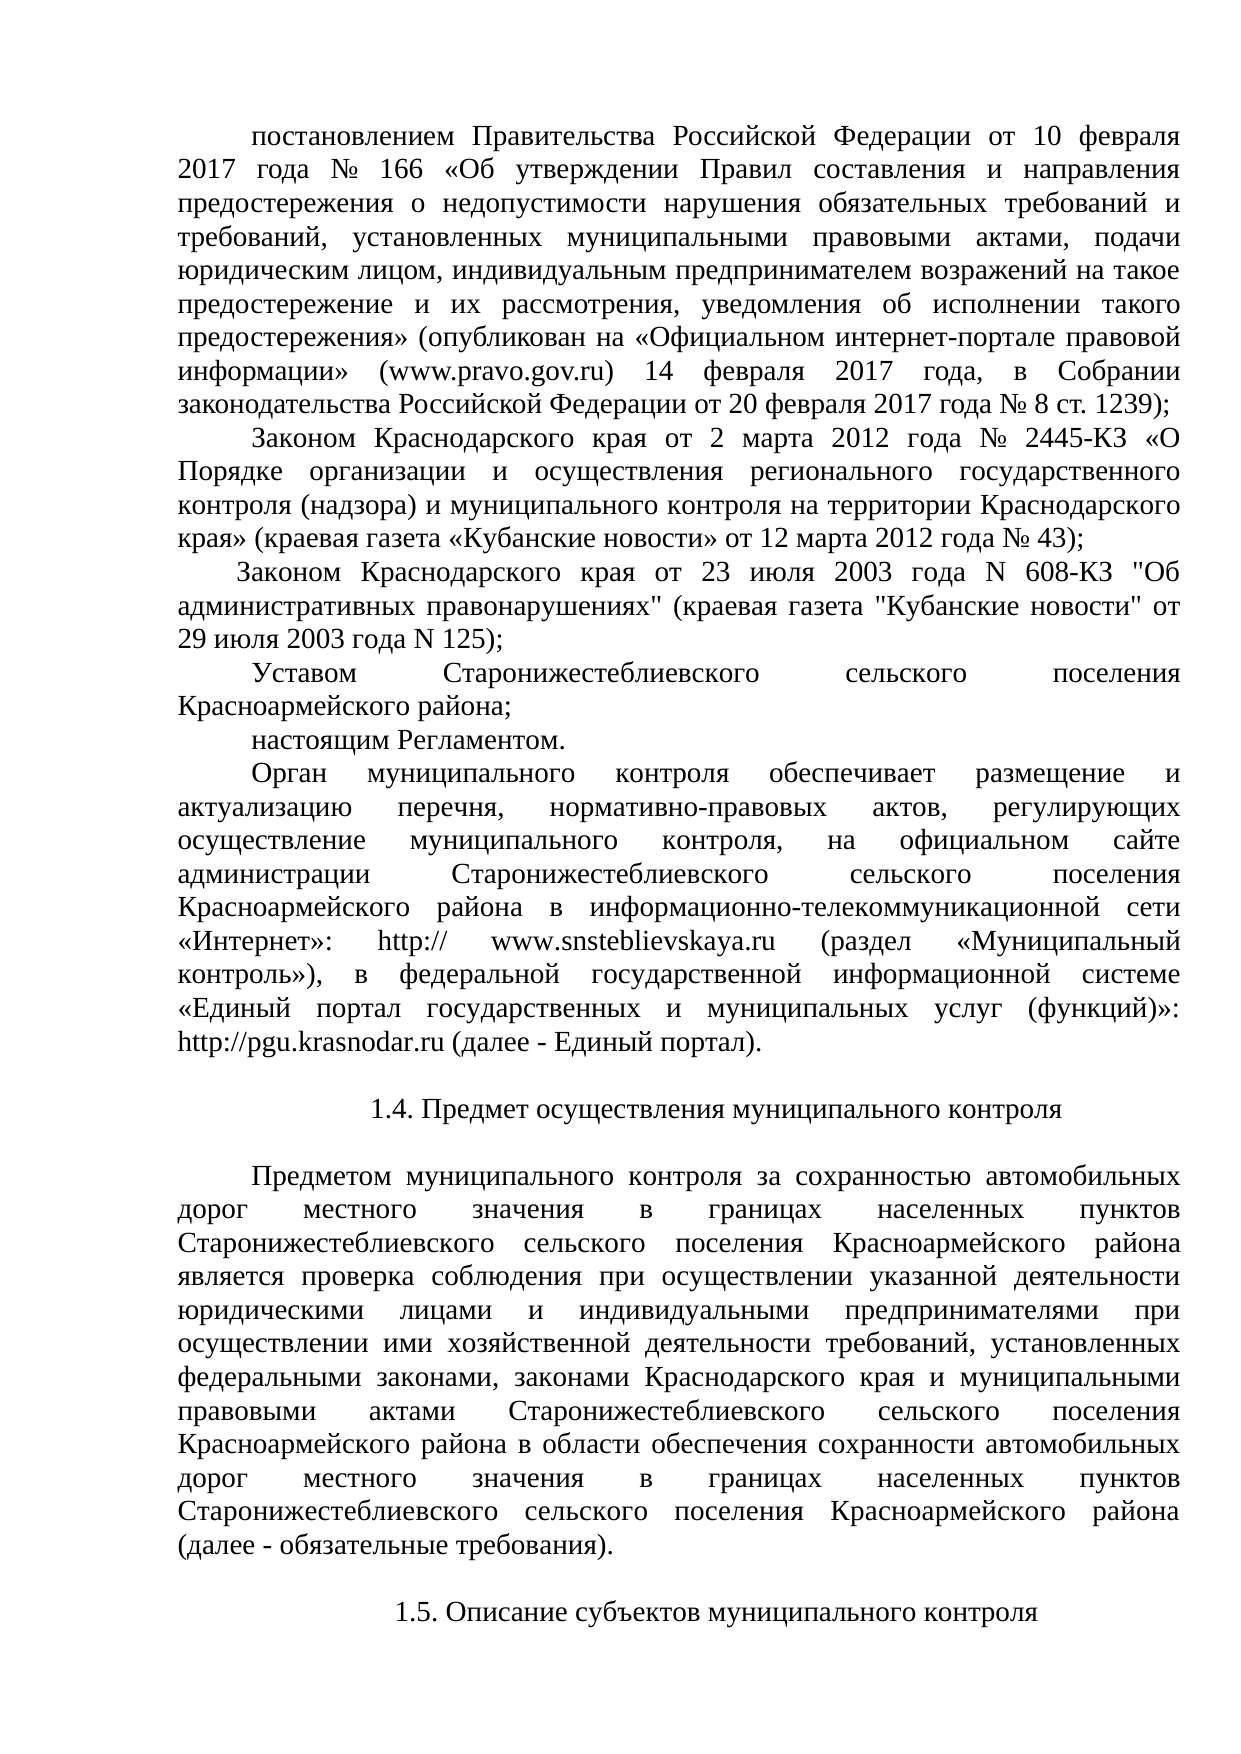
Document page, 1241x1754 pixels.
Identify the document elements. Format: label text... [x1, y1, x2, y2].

text постановлением Правительства Российской Федерации от 10 февраля 2017 года № 166 «Об утверждении Правил составления и направления предостережения о недопустимости нарушения обязательных требований и требований, установленных муниципальными правовыми актами, подачи юридическим лицом, индивидуальным предпринимателем возражений на такое предостережение и их рассмотрения, уведомления об исполнении такого предостережения» (опубликован на «Официальном интернет-портале правовой информации» (www.pravo.gov.ru) 14 февраля 2017 года, в Собрании законодательства Российской Федерации от 20 февраля 2017 года № 8 ст. 1239); [177, 118, 1181, 420]
text Предметом муниципального контроля за сохранностью автомобильных дорог местного значения в границах населенных пунктов Старонижестеблиевского сельского поселения Красноармейского района является проверка соблюдения при осуществлении указанной деятельности юридическими лицами и индивидуальными предпринимателями при осуществлении ими хозяйственной деятельности требований, установленных федеральными законами, законами Краснодарского края и муниципальными правовыми актами Старонижестеблиевского сельского поселения Красноармейского района в области обеспечения сохранности автомобильных дорог местного значения в границах населенных пунктов Старонижестеблиевского сельского поселения Красноармейского района (далее - обязательные требования). [177, 1158, 1181, 1560]
text Орган муниципального контроля обеспечивает размещение и актуализацию перечня, нормативно-правовых актов, регулирующих осуществление муниципального контроля, на официальном сайте администрации Старонижестеблиевского сельского поселения Красноармейского района в информационно-телекоммуникационной сети «Интернет»: http:// www.snsteblievskaya.ru (раздел «Муниципальный контроль»), в федеральной государственной информационной системе «Единый портал государственных и муниципальных услуг (функций)»: http://pgu.krasnodar.ru (далее - Единый портал). [177, 755, 1181, 1057]
text Уставом Старонижестеблиевского сельского поселения Красноармейского района; [177, 655, 1181, 722]
text 1.5. Описание субъектов муниципального контроля [177, 1594, 1181, 1627]
text Законом Краснодарского края от 2 марта 2012 года № 2445-КЗ «О Порядке организации и осуществления регионального государственного контроля (надзора) и муниципального контроля на территории Краснодарского края» (краевая газета «Кубанские новости» от 12 марта 2012 года № 43); [177, 420, 1181, 554]
text настоящим Регламентом. [177, 722, 1181, 755]
text Законом Краснодарского края от 23 июля 2003 года N 608-КЗ "Об административных правонарушениях" (краевая газета "Кубанские новости" от 29 июля 2003 года N 125); [177, 554, 1181, 655]
text 1.4. Предмет осуществления муниципального контроля [177, 1091, 1181, 1124]
